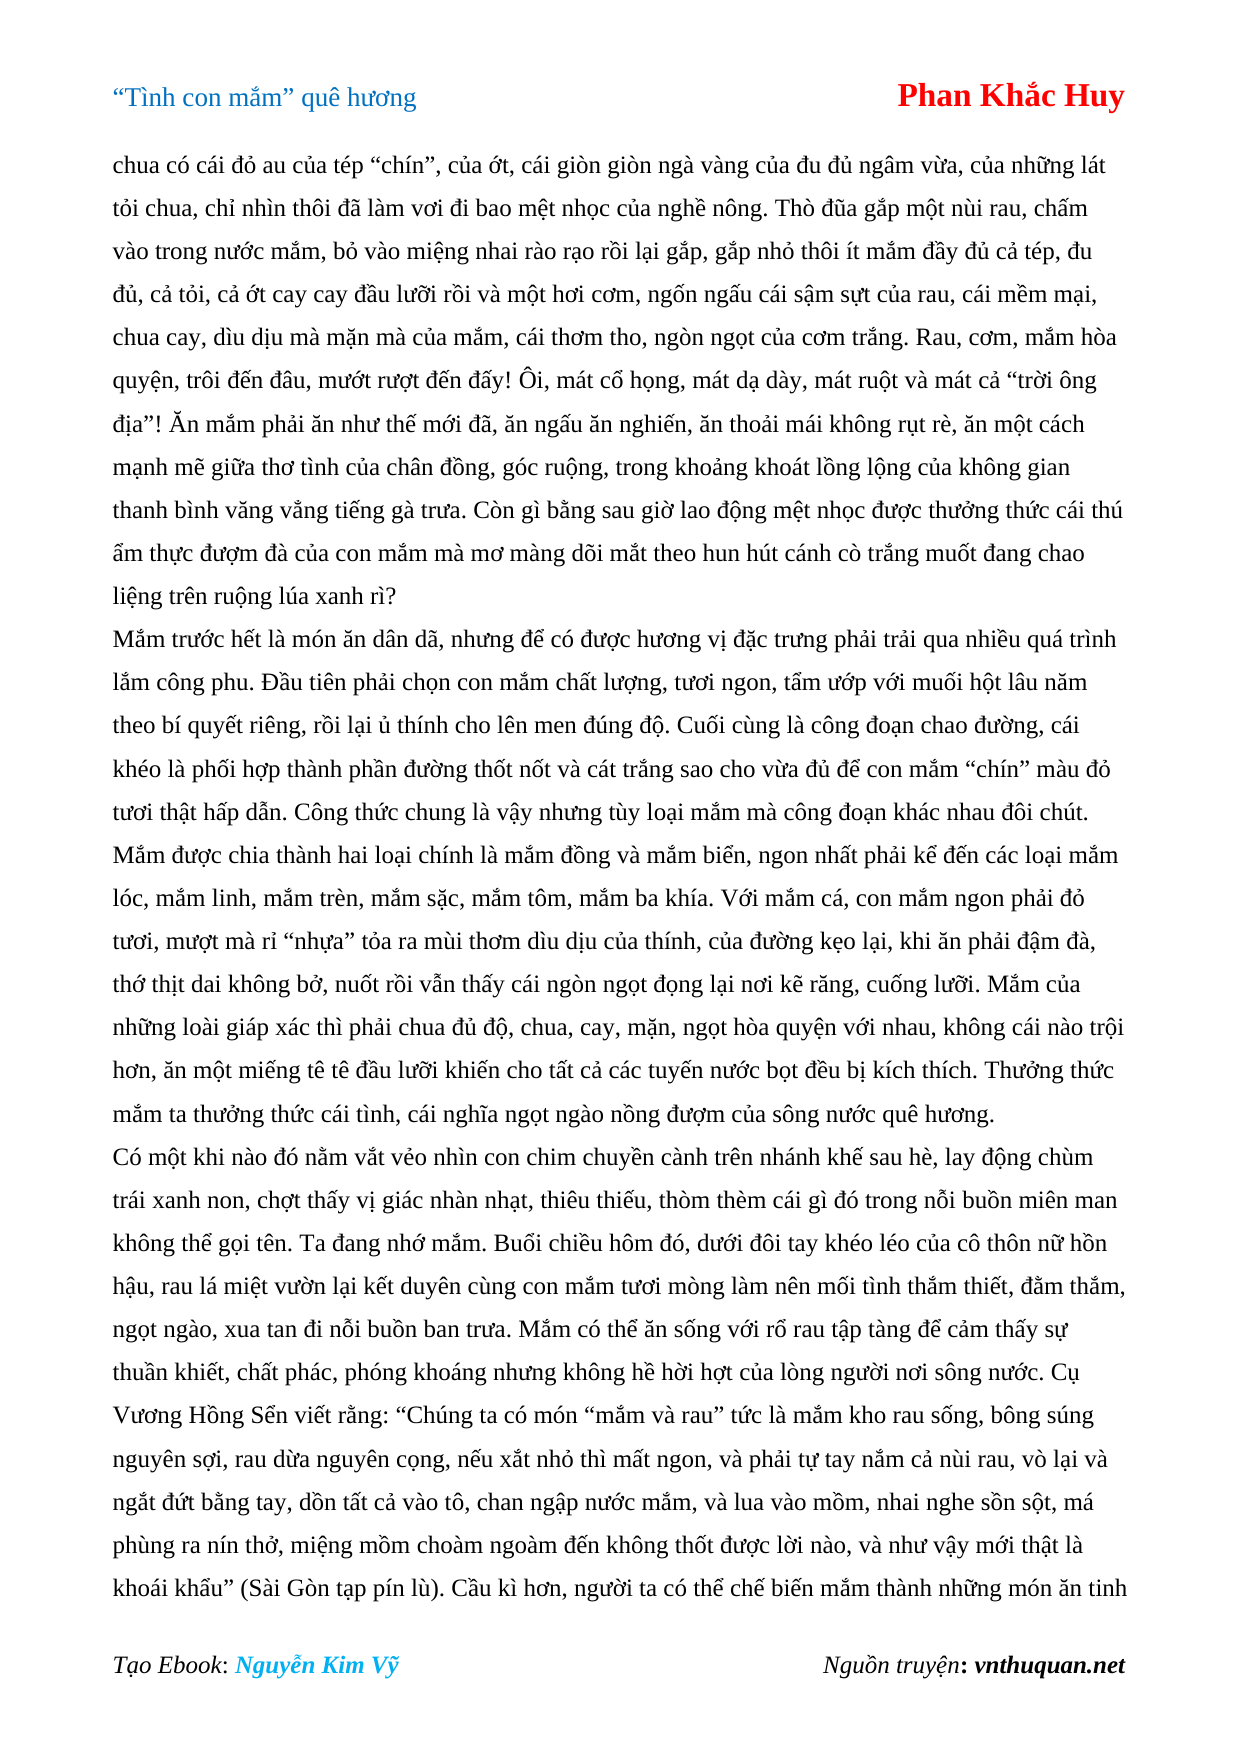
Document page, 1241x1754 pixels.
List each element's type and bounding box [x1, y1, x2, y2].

text [112, 150, 1128, 1602]
